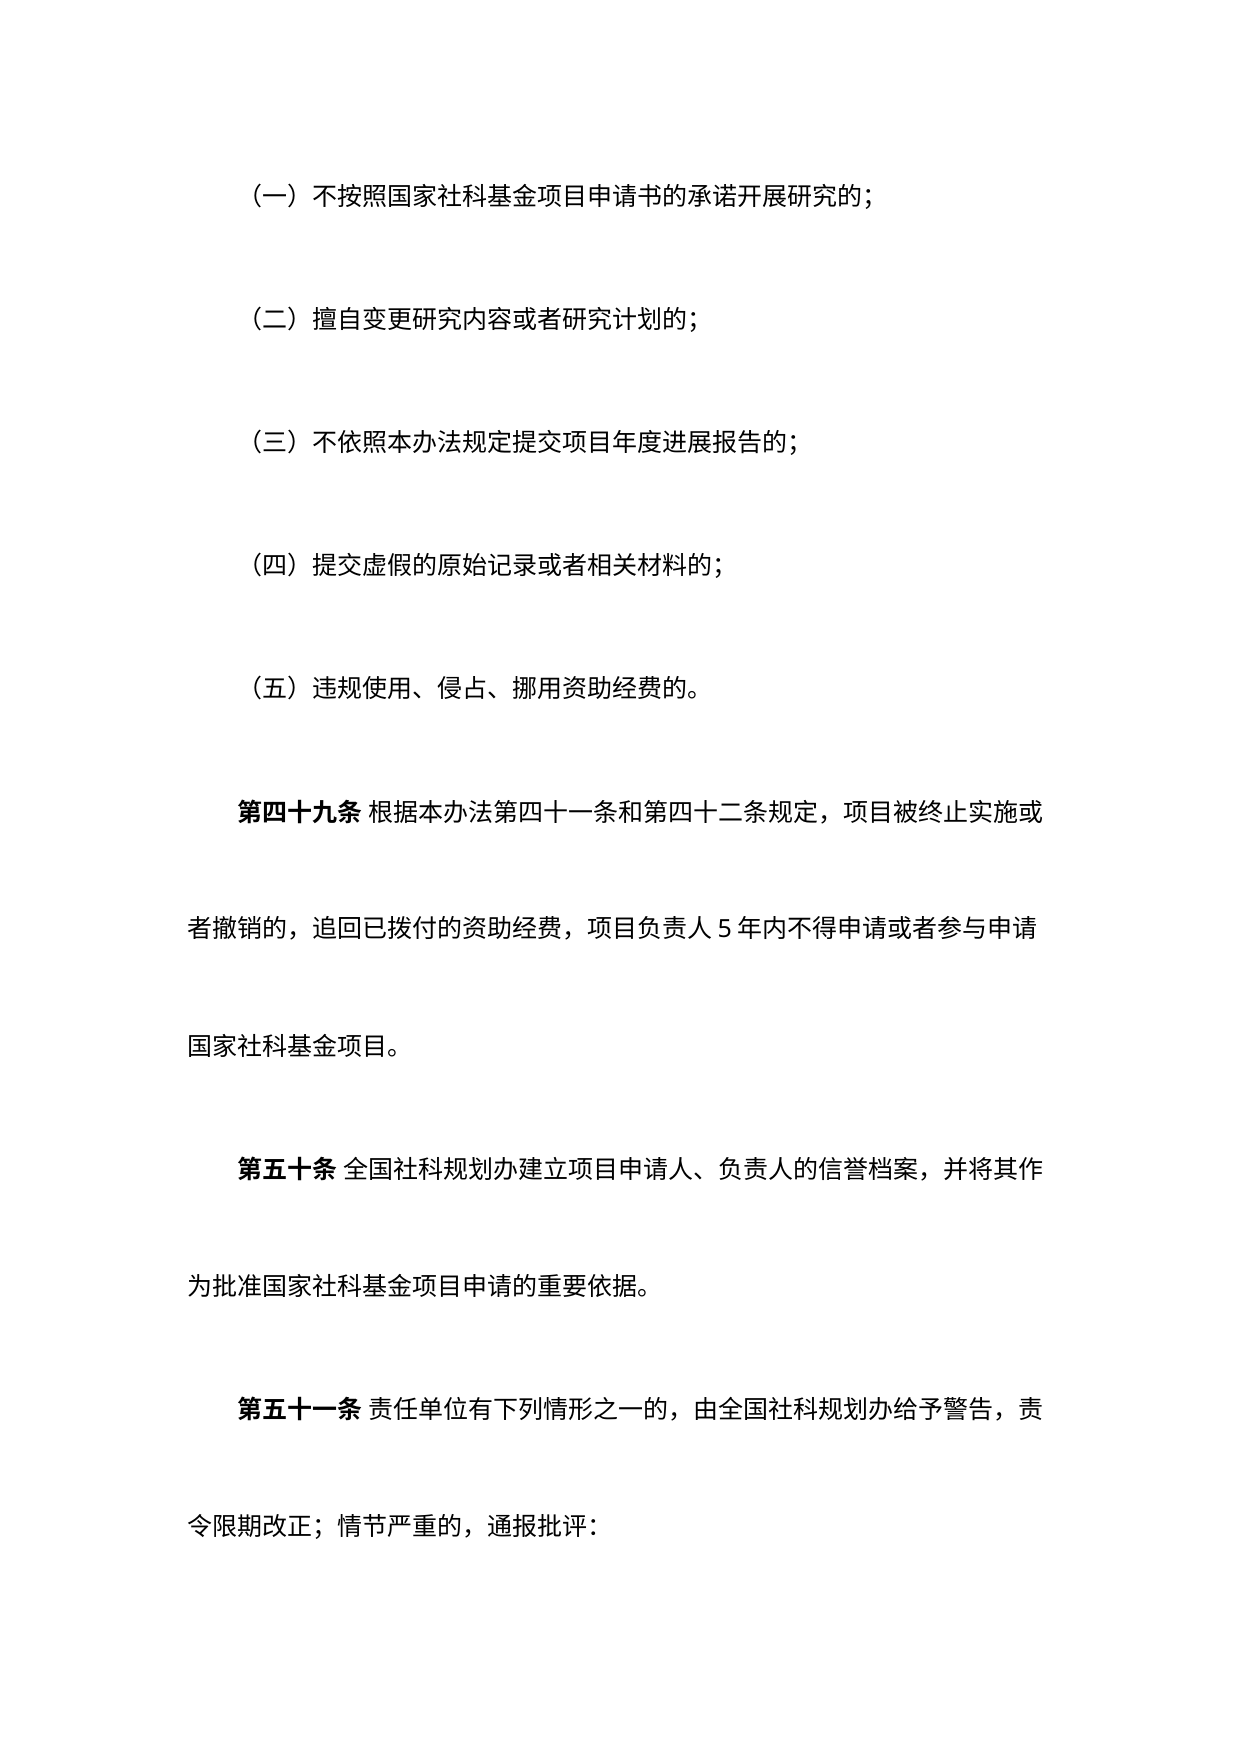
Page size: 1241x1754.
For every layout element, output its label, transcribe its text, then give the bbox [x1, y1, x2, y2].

text （二）擅自变更研究内容或者研究计划的； [187, 285, 1053, 350]
text 第五十一条 责任单位有下列情形之一的，由全国社科规划办给予警告，责令限期改正；情节严重的，通报批评： [187, 1375, 1053, 1557]
text 第五十条 全国社科规划办建立项目申请人、负责人的信誉档案，并将其作为批准国家社科基金项目申请的重要依据。 [187, 1135, 1053, 1317]
text （五）违规使用、侵占、挪用资助经费的。 [187, 654, 1053, 719]
text （四）提交虚假的原始记录或者相关材料的； [187, 531, 1053, 596]
text （一）不按照国家社科基金项目申请书的承诺开展研究的； [187, 162, 1053, 227]
text 第四十九条 根据本办法第四十一条和第四十二条规定，项目被终止实施或者撤销的，追回已拨付的资助经费，项目负责人5年内不得申请或者参与申请国家社科基金项目。 [187, 778, 1053, 1077]
text （三）不依照本办法规定提交项目年度进展报告的； [187, 408, 1053, 473]
